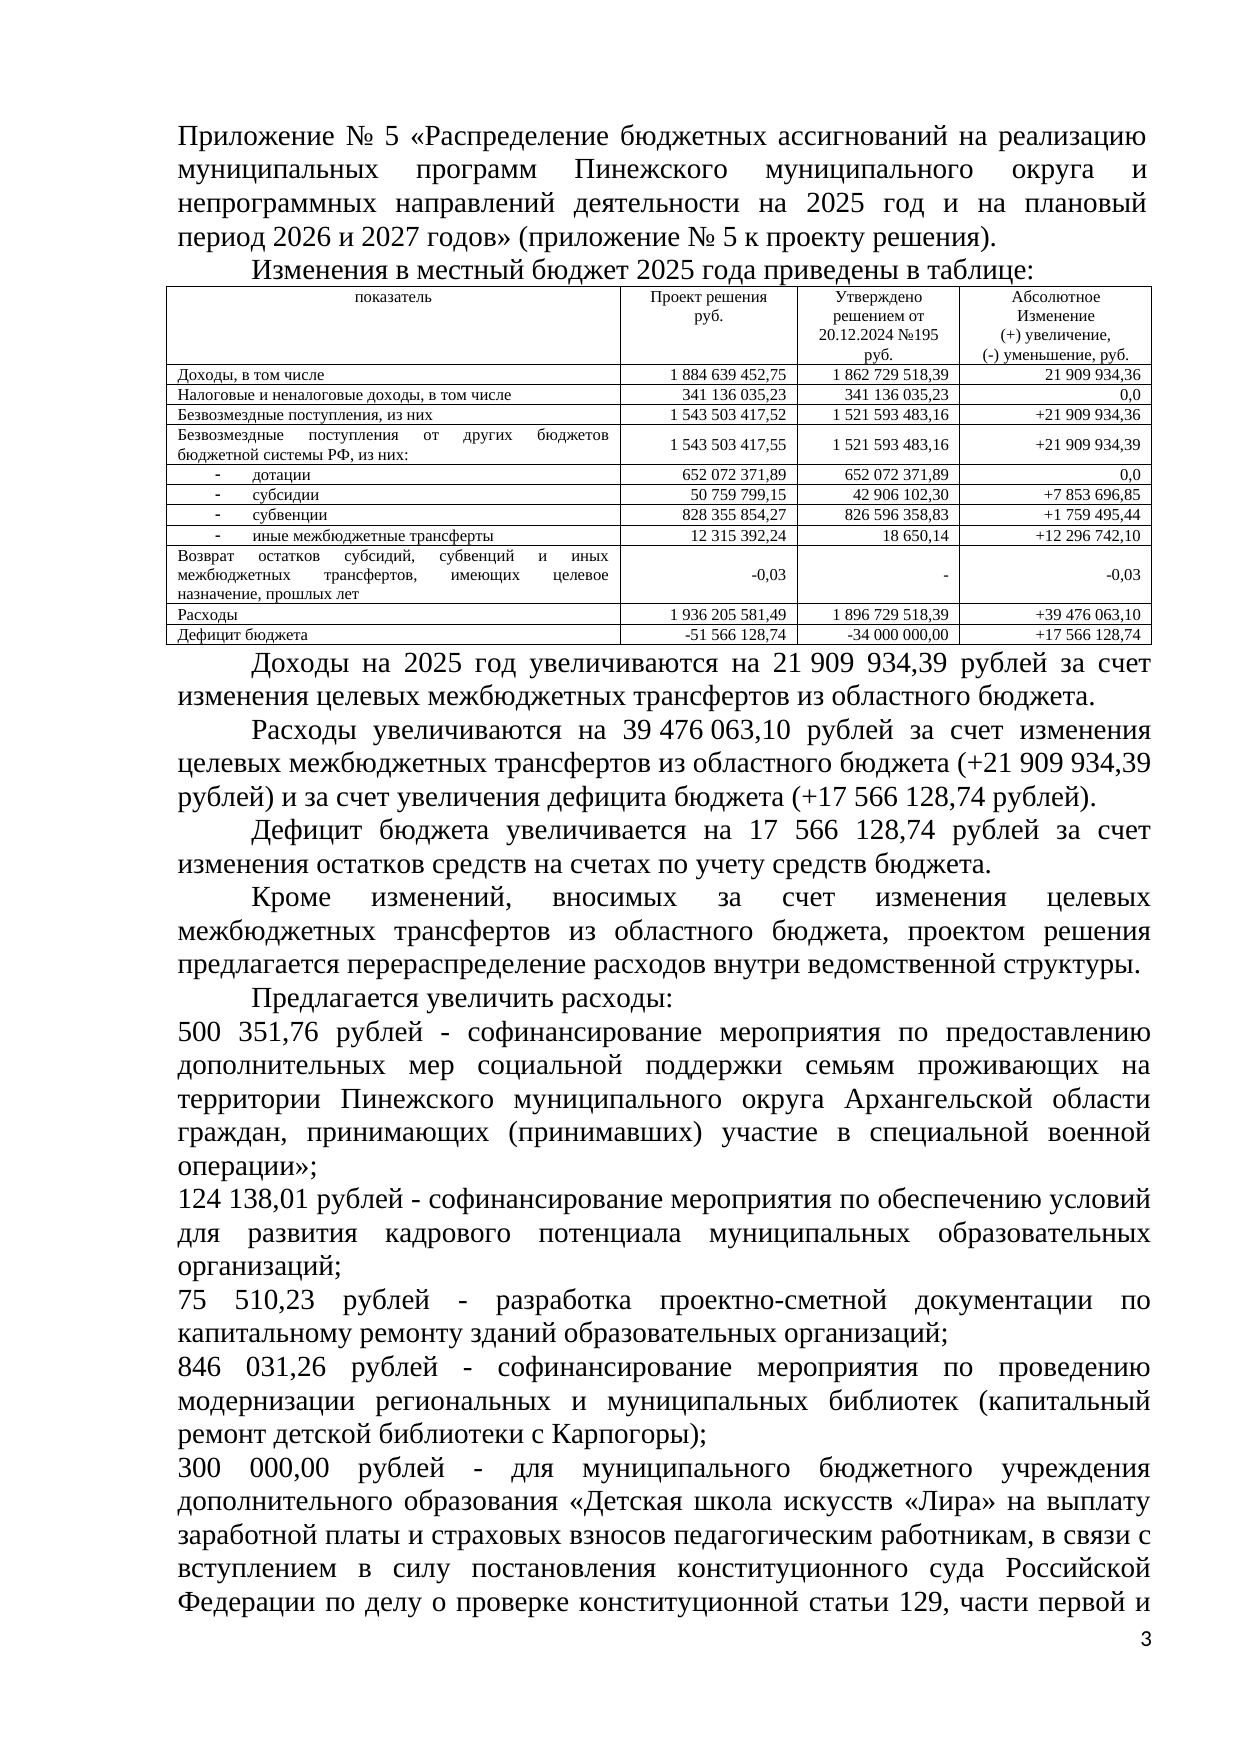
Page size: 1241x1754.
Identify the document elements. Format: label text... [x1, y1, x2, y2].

table_cell субсидии [167, 485, 620, 504]
table_cell 1 936 205 581,49 [621, 604, 797, 623]
table_cell +12 296 742,10 [960, 526, 1151, 545]
table_cell +7 853 696,85 [960, 485, 1151, 504]
table_cell 1 896 729 518,39 [798, 604, 959, 623]
table_cell 1 543 503 417,52 [621, 405, 797, 424]
table_header показатель [167, 287, 620, 363]
table_header Абсолютное Изменение (+) увеличение, (-) уменьшение, руб. [960, 287, 1151, 363]
table_cell 1 543 503 417,55 [621, 425, 797, 463]
table_cell 1 862 729 518,39 [798, 365, 959, 384]
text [177, 1450, 1152, 1617]
text Кроме изменений, вносимых за счет изменения целевых межбюджетных трансфертов из областного бюджета, проектом решения предлагается перераспределение расходов внутри ведомственной структуры. [177, 879, 1152, 980]
table_cell 50 759 799,15 [621, 485, 797, 504]
table_cell 1 521 593 483,16 [798, 425, 959, 463]
text 500 351,76 рублей - софинансирование мероприятия по предоставлению дополнительных мер социальной поддержки семьям проживающих на территории Пинежского муниципального округа Архангельской области граждан, принимающих (принимавших) участие в специальной военной операции»; [177, 1014, 1152, 1181]
table_cell +1 759 495,44 [960, 505, 1151, 524]
table_cell -34 000 000,00 [798, 625, 959, 644]
table_cell 21 909 934,36 [960, 365, 1151, 384]
text Предлагается увеличить расходы: [177, 980, 1152, 1014]
table_cell Безвозмездные поступления от других бюджетов бюджетной системы РФ, из них: [167, 425, 620, 463]
text 75 510,23 рублей - разработка проектно-сметной документации по капитальному ремонту зданий образовательных организаций; [177, 1282, 1152, 1349]
table_cell 1 884 639 452,75 [621, 365, 797, 384]
table_cell -0,03 [621, 546, 797, 603]
table_cell - [798, 546, 959, 603]
table_cell 652 072 371,89 [621, 465, 797, 484]
table_cell +39 476 063,10 [960, 604, 1151, 623]
table_cell 12 315 392,24 [621, 526, 797, 545]
table_cell субвенции [167, 505, 620, 524]
table_cell 826 596 358,83 [798, 505, 959, 524]
table_cell 1 521 593 483,16 [798, 405, 959, 424]
table_cell +21 909 934,36 [960, 405, 1151, 424]
table_cell -51 566 128,74 [621, 625, 797, 644]
text Доходы на 2025 год увеличиваются на 21 909 934,39 рублей за счет изменения целевых межбюджетных трансфертов из областного бюджета. [177, 645, 1152, 712]
table_cell Расходы [167, 604, 620, 623]
table_cell 652 072 371,89 [798, 465, 959, 484]
table_cell Налоговые и неналоговые доходы, в том числе [167, 385, 620, 404]
table_cell дотации [167, 465, 620, 484]
table_cell 0,0 [960, 385, 1151, 404]
text Расходы увеличиваются на 39 476 063,10 рублей за счет изменения целевых межбюджетных трансфертов из областного бюджета (+21 909 934,39 рублей) и за счет увеличения дефицита бюджета (+17 566 128,74 рублей). [177, 712, 1152, 812]
text 124 138,01 рублей - софинансирование мероприятия по обеспечению условий для развития кадрового потенциала муниципальных образовательных организаций; [177, 1181, 1152, 1282]
table_cell Доходы, в том числе [167, 365, 620, 384]
table_cell 42 906 102,30 [798, 485, 959, 504]
text Изменения в местный бюджет 2025 года приведены в таблице: [177, 252, 1147, 286]
table_header Проект решения руб. [621, 287, 797, 363]
text 846 031,26 рублей - софинансирование мероприятия по проведению модернизации региональных и муниципальных библиотек (капитальный ремонт детской библиотеки с Карпогоры); [177, 1349, 1152, 1450]
table_cell +21 909 934,39 [960, 425, 1151, 463]
table_cell 828 355 854,27 [621, 505, 797, 524]
table_cell +17 566 128,74 [960, 625, 1151, 644]
table_cell Возврат остатков субсидий, субвенций и иных межбюджетных трансфертов, имеющих целевое назначение, прошлых лет [167, 546, 620, 603]
table_header Утверждено решением от 20.12.2024 №195 руб. [798, 287, 959, 363]
table_cell 341 136 035,23 [621, 385, 797, 404]
text Дефицит бюджета увеличивается на 17 566 128,74 рублей за счет изменения остатков средств на счетах по учету средств бюджета. [177, 812, 1152, 879]
table_cell Безвозмездные поступления, из них [167, 405, 620, 424]
table_cell иные межбюджетные трансферты [167, 526, 620, 545]
table_cell 18 650,14 [798, 526, 959, 545]
table_cell Дефицит бюджета [167, 625, 620, 644]
table_cell -0,03 [960, 546, 1151, 603]
text Приложение № 5 «Распределение бюджетных ассигнований на реализацию муниципальных программ Пинежского муниципального округа и непрограммных направлений деятельности на 2025 год и на плановый период 2026 и 2027 годов» (приложение № 5 к проекту решения). [177, 118, 1147, 252]
table_cell 0,0 [960, 465, 1151, 484]
table_cell 341 136 035,23 [798, 385, 959, 404]
